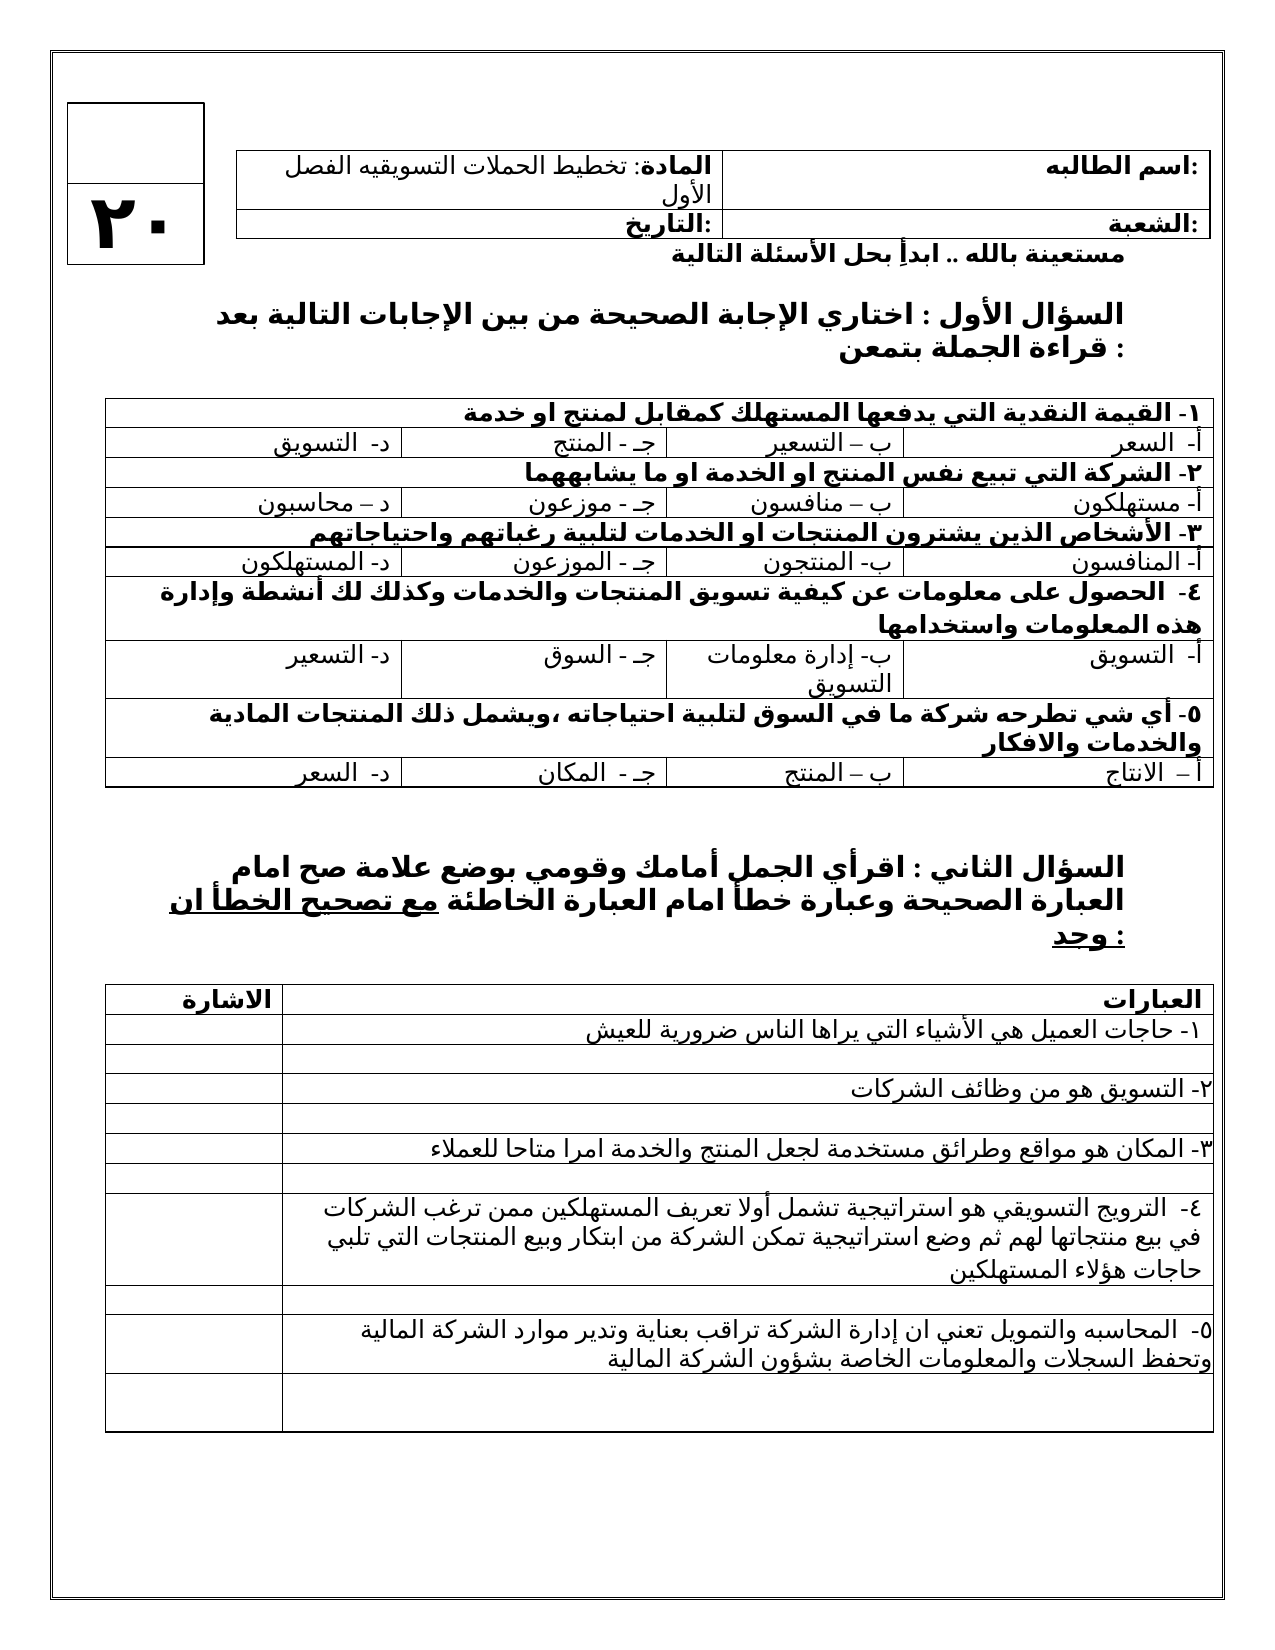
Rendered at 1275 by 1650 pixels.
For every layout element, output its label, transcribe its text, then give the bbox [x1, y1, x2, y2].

table_cell [283, 1286, 1213, 1314]
text السؤال الأول : اختاري الإجابة الصحيحة من بين الإجابات التالية بعد قراءة الجملة بتمعن : [150, 297, 1125, 364]
table_cell [106, 1015, 282, 1043]
table_cell ٥- أي شي تطرحه شركة ما في السوق لتلبية احتياجاته ،ويشمل ذلك المنتجات المادية والخدمات والافكار [106, 699, 1213, 757]
table_cell د- التسعير [106, 641, 401, 698]
table_cell جـ - المنتج [402, 428, 666, 457]
table_cell د – محاسبون [106, 488, 401, 517]
table_cell التاريخ: [237, 210, 722, 238]
table_cell [106, 1164, 282, 1192]
table_cell [283, 1374, 1213, 1431]
table_cell ب – منافسون [667, 488, 903, 517]
table_cell الشعبة: [723, 210, 1209, 238]
text مستعينة بالله .. ابدأِ بحل الأسئلة التالية [150, 239, 1125, 268]
table_cell [283, 1164, 1213, 1192]
table_cell [106, 1104, 282, 1133]
table_cell أ- السعر [904, 428, 1213, 457]
table_cell ٤- الحصول على معلومات عن كيفية تسويق المنتجات والخدمات وكذلك لك أنشطة وإدارة هذه المعلومات واستخدامها [106, 577, 1213, 639]
table_cell [106, 1194, 282, 1284]
table_cell [106, 1286, 282, 1314]
table_cell [283, 1045, 1213, 1073]
table_cell أ- التسويق [904, 641, 1213, 698]
table_cell ٤- الترويج التسويقي هو استراتيجية تشمل أولا تعريف المستهلكين ممن ترغب الشركات في بيع منتجاتها لهم ثم وضع استراتيجية تمكن الشركة من ابتكار وبيع المنتجات التي تلبي حاجات هؤلاء المستهلكين [283, 1194, 1213, 1284]
table_cell د- السعر [106, 758, 401, 786]
table_header المادة: تخطيط الحملات التسويقيه الفصل الأول [237, 151, 722, 208]
table_cell ٣- المكان هو مواقع وطرائق مستخدمة لجعل المنتج والخدمة امرا متاحا للعملاء [283, 1134, 1213, 1163]
table_cell د- التسويق [106, 428, 401, 457]
table_header الاشارة [106, 985, 282, 1014]
table_cell ٢- التسويق هو من وظائف الشركات [283, 1074, 1213, 1103]
table_cell [106, 1315, 282, 1373]
table_cell ب – المنتج [667, 758, 903, 786]
table_header اسم الطالبه: [723, 151, 1209, 208]
table_cell [106, 1074, 282, 1103]
table_cell جـ - الموزعون [402, 548, 666, 576]
table_cell أ- المنافسون [904, 548, 1213, 576]
table_cell جـ - موزعون [402, 488, 666, 517]
table_header العبارات [283, 985, 1213, 1014]
table_cell [283, 1104, 1213, 1133]
table_cell [106, 1374, 282, 1431]
table_cell [106, 1134, 282, 1163]
table_cell جـ - السوق [402, 641, 666, 698]
table_cell جـ - المكان [402, 758, 666, 786]
table_cell ب- إدارة معلومات التسويق [667, 641, 903, 698]
table_cell د- المستهلكون [106, 548, 401, 576]
text السؤال الثاني : اقرأي الجمل أمامك وقومي بوضع علامة صح امام العبارة الصحيحة وعبارة خطأ امام العبارة الخاطئة مع تصحيح الخطأ ان وجد : [150, 850, 1125, 950]
table_cell ٣- الأشخاص الذين يشترون المنتجات او الخدمات لتلبية رغباتهم واحتياجاتهم [106, 518, 1213, 546]
table_cell ١- حاجات العميل هي الأشياء التي يراها الناس ضرورية للعيش [283, 1015, 1213, 1043]
table_cell ٢- الشركة التي تبيع نفس المنتج او الخدمة او ما يشابههما [106, 458, 1213, 487]
table_cell ٥- المحاسبه والتمويل تعني ان إدارة الشركة تراقب بعناية وتدير موارد الشركة المالية وتحفظ السجلات والمعلومات الخاصة بشؤون الشركة المالية [283, 1315, 1213, 1373]
table_cell ب- المنتجون [667, 548, 903, 576]
table_cell أ- مستهلكون [904, 488, 1213, 517]
table_cell أ – الانتاج [904, 758, 1213, 786]
table_cell ب – التسعير [667, 428, 903, 457]
table_header ١- القيمة النقدية التي يدفعها المستهلك كمقابل لمنتج او خدمة [106, 399, 1213, 427]
table_cell [106, 1045, 282, 1073]
